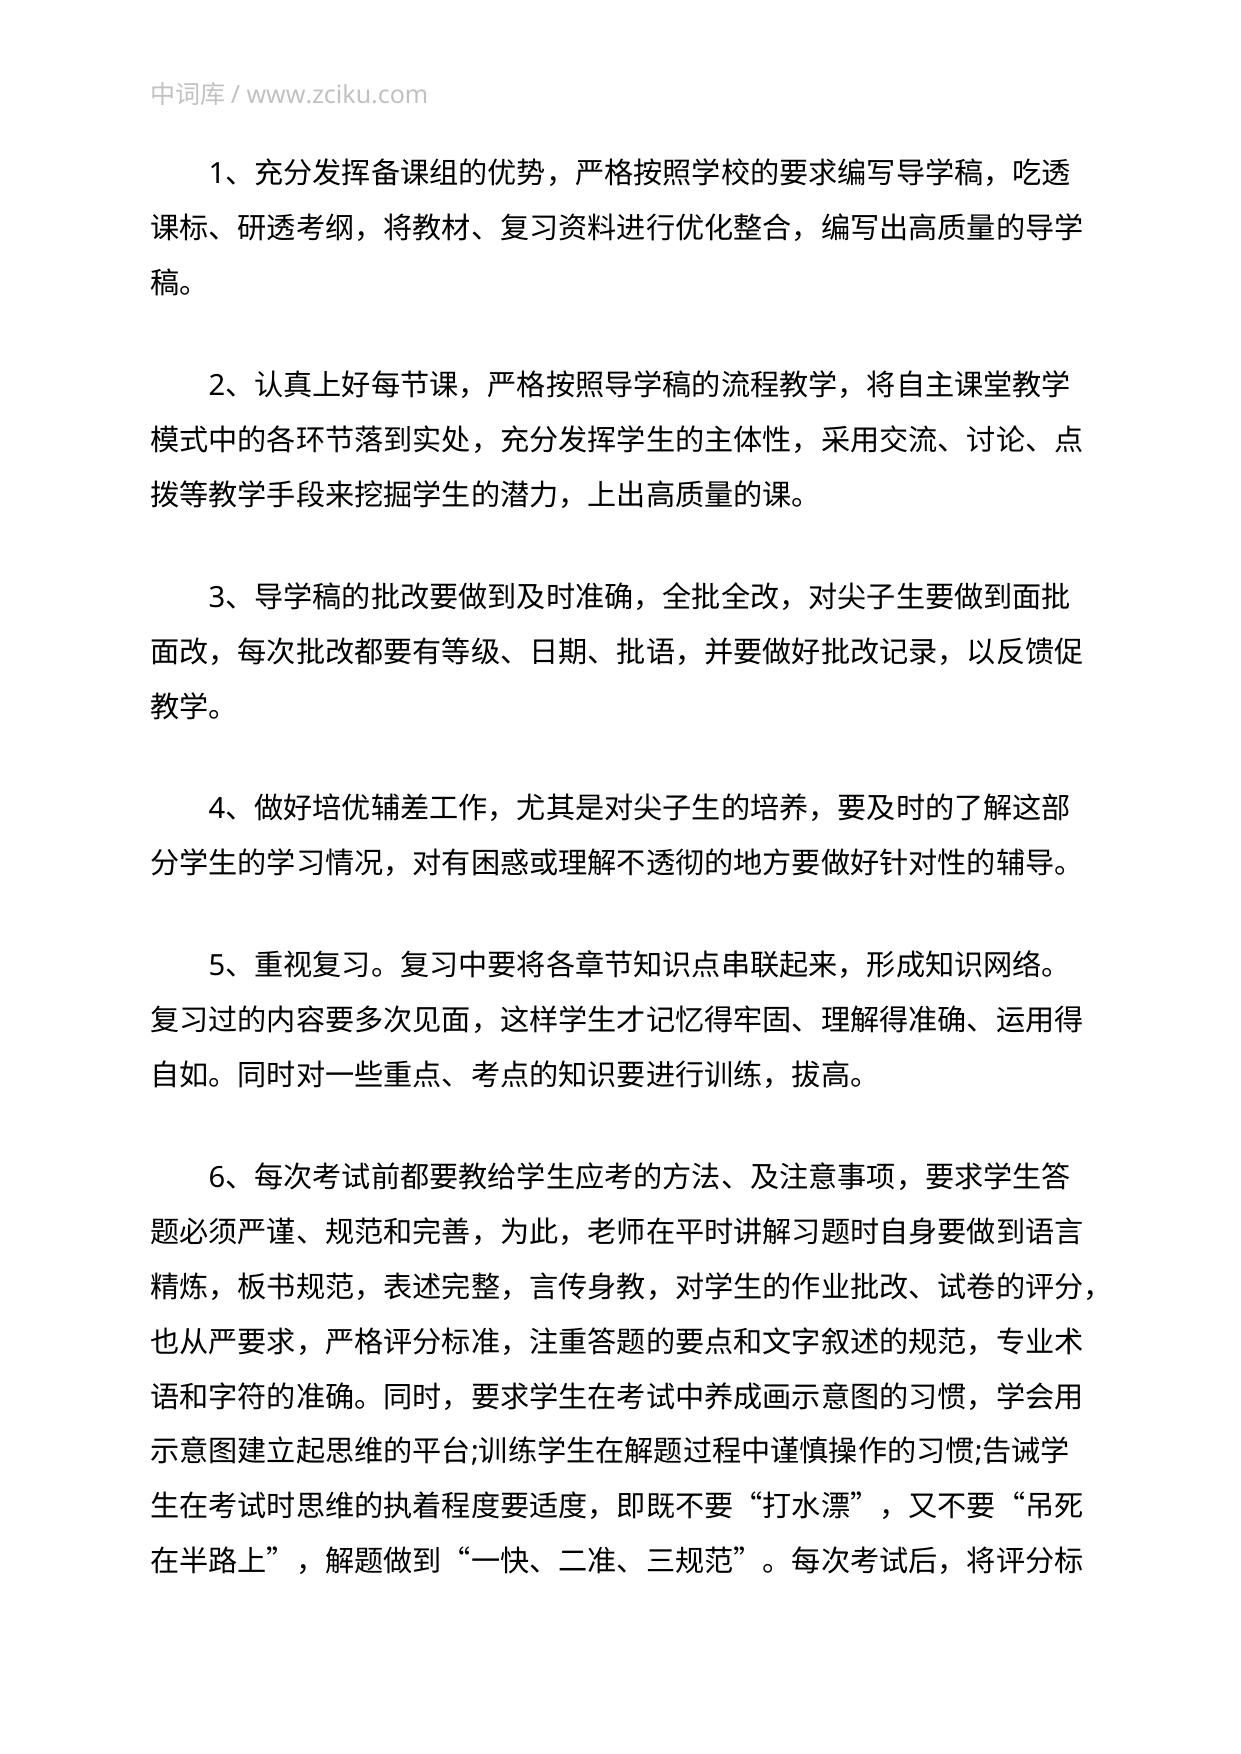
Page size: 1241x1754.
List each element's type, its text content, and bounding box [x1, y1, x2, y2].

text 3、导学稿的批改要做到及时准确，全批全改，对尖子生要做到面批面改，每次批改都要有等级、日期、批语，并要做好批改记录，以反馈促教学。 [150, 573, 1090, 726]
text 4、做好培优辅差工作，尤其是对尖子生的培养，要及时的了解这部分学生的学习情况，对有困惑或理解不透彻的地方要做好针对性的辅导。 [150, 785, 1090, 882]
text 5、重视复习。复习中要将各章节知识点串联起来，形成知识网络。复习过的内容要多次见面，这样学生才记忆得牢固、理解得准确、运用得自如。同时对一些重点、考点的知识要进行训练，拔高。 [150, 942, 1090, 1094]
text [150, 1153, 1090, 1580]
text 2、认真上好每节课，严格按照导学稿的流程教学，将自主课堂教学模式中的各环节落到实处，充分发挥学生的主体性，采用交流、讨论、点拨等教学手段来挖掘学生的潜力，上出高质量的课。 [150, 362, 1090, 514]
text 1、充分发挥备课组的优势，严格按照学校的要求编写导学稿，吃透课标、研透考纲，将教材、复习资料进行优化整合，编写出高质量的导学稿。 [150, 150, 1090, 302]
